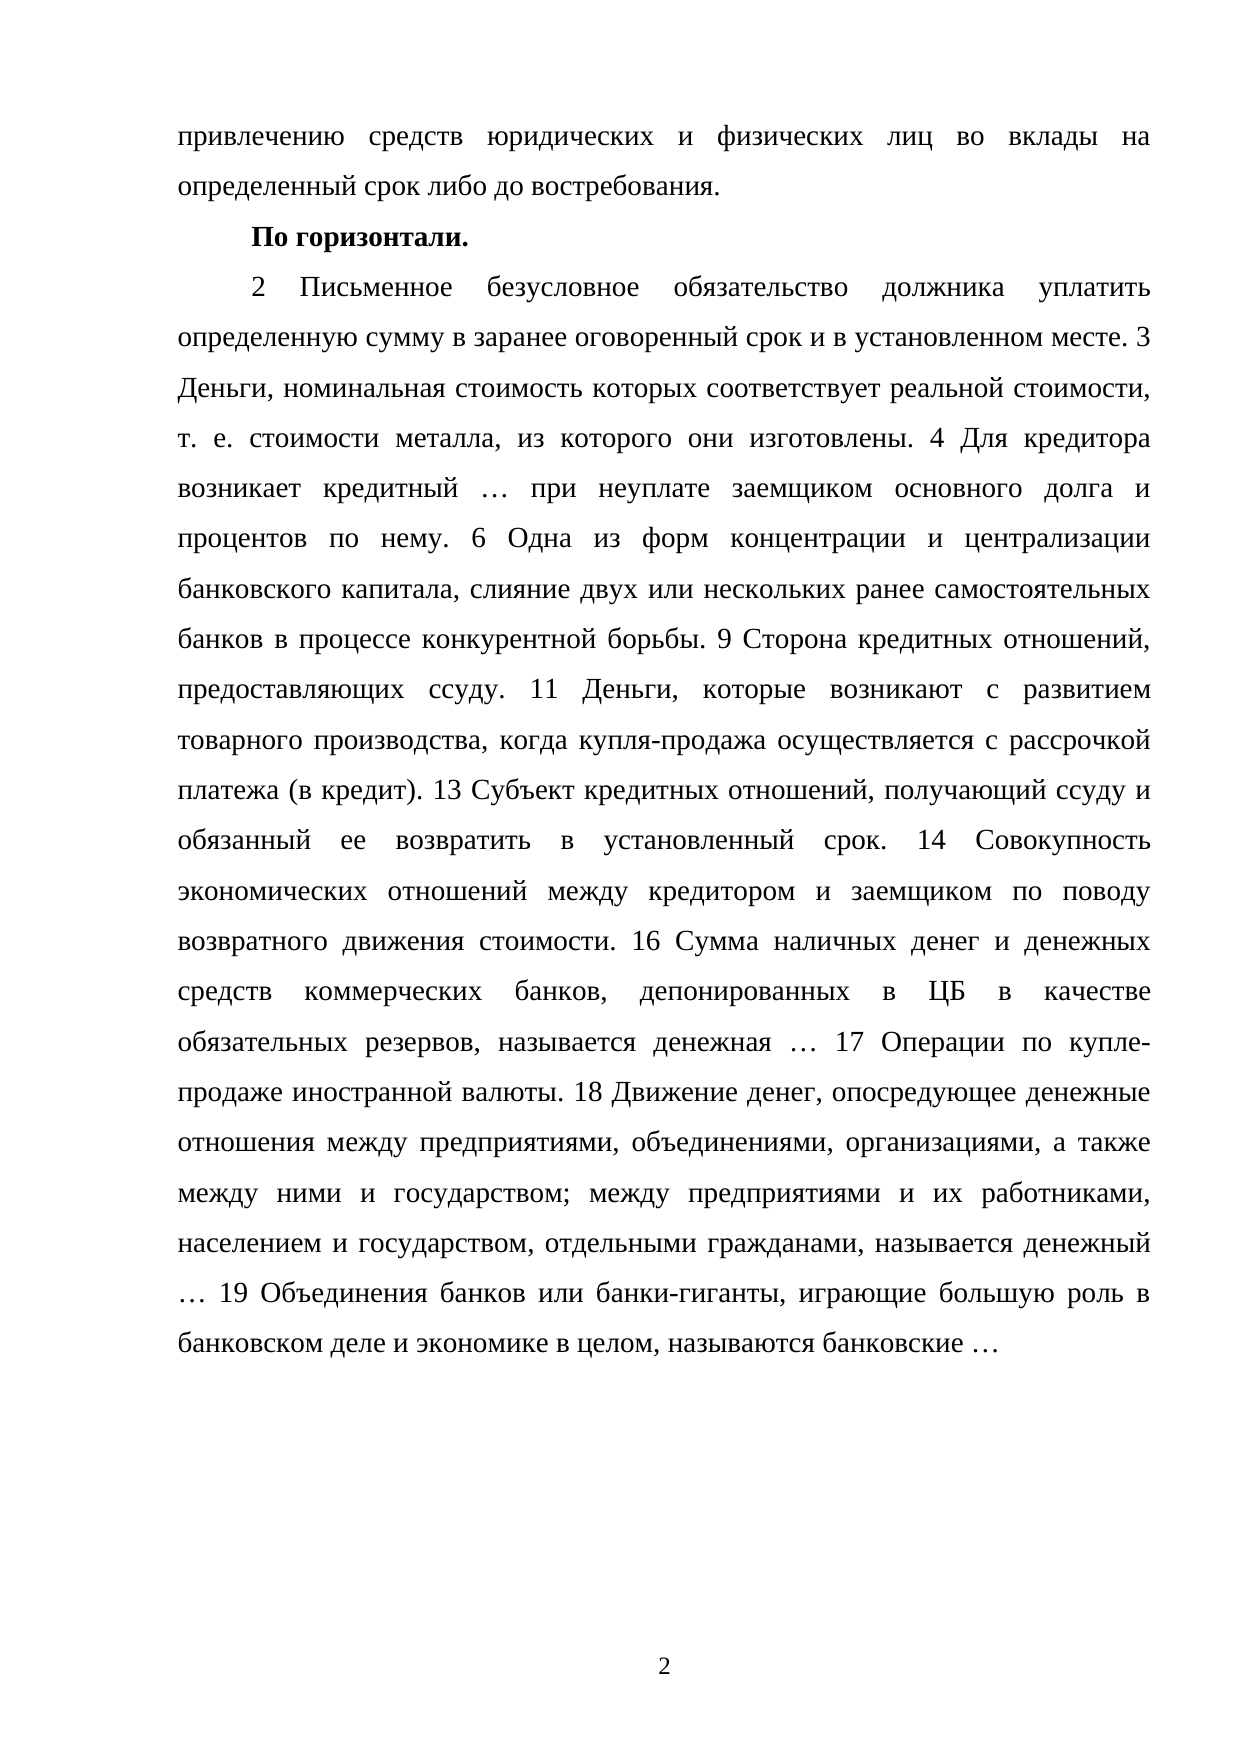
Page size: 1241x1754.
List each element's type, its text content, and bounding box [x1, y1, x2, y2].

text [177, 118, 1152, 202]
text По горизонтали. [177, 219, 1152, 252]
text 2 Письменное безусловное обязательство должника уплатить определенную сумму в заранее оговоренный срок и в установленном месте. 3 Деньги, номинальная стоимость которых соответствует реальной стоимости, т. е. стоимости металла, из которого они изготовлены. 4 Для кредитора возникает кредитный … при неуплате заемщиком основного долга и процентов по нему. 6 Одна из форм концентрации и централизации банковского капитала, слияние двух или нескольких ранее самостоятельных банков в процессе конкурентной борьбы. 9 Сторона кредитных отношений, предоставляющих ссуду. 11 Деньги, которые возникают с развитием товарного производства, когда купля-продажа осуществляется с рассрочкой платежа (в кредит). 13 Субъект кредитных отношений, получающий ссуду и обязанный ее возвратить в установленный срок. 14 Совокупность экономических отношений между кредитором и заемщиком по поводу возвратного движения стоимости. 16 Сумма наличных денег и денежных средств коммерческих банков, депонированных в ЦБ в качестве обязательных резервов, называется денежная … 17 Операции по купле-продаже иностранной валюты. 18 Движение денег, опосредующее денежные отношения между предприятиями, объединениями, организациями, а также между ними и государством; между предприятиями и их работниками, населением и государством, отдельными гражданами, называется денежный … 19 Объединения банков или банки-гиганты, играющие большую роль в банковском деле и экономике в целом, называются банковские … [177, 269, 1152, 1359]
